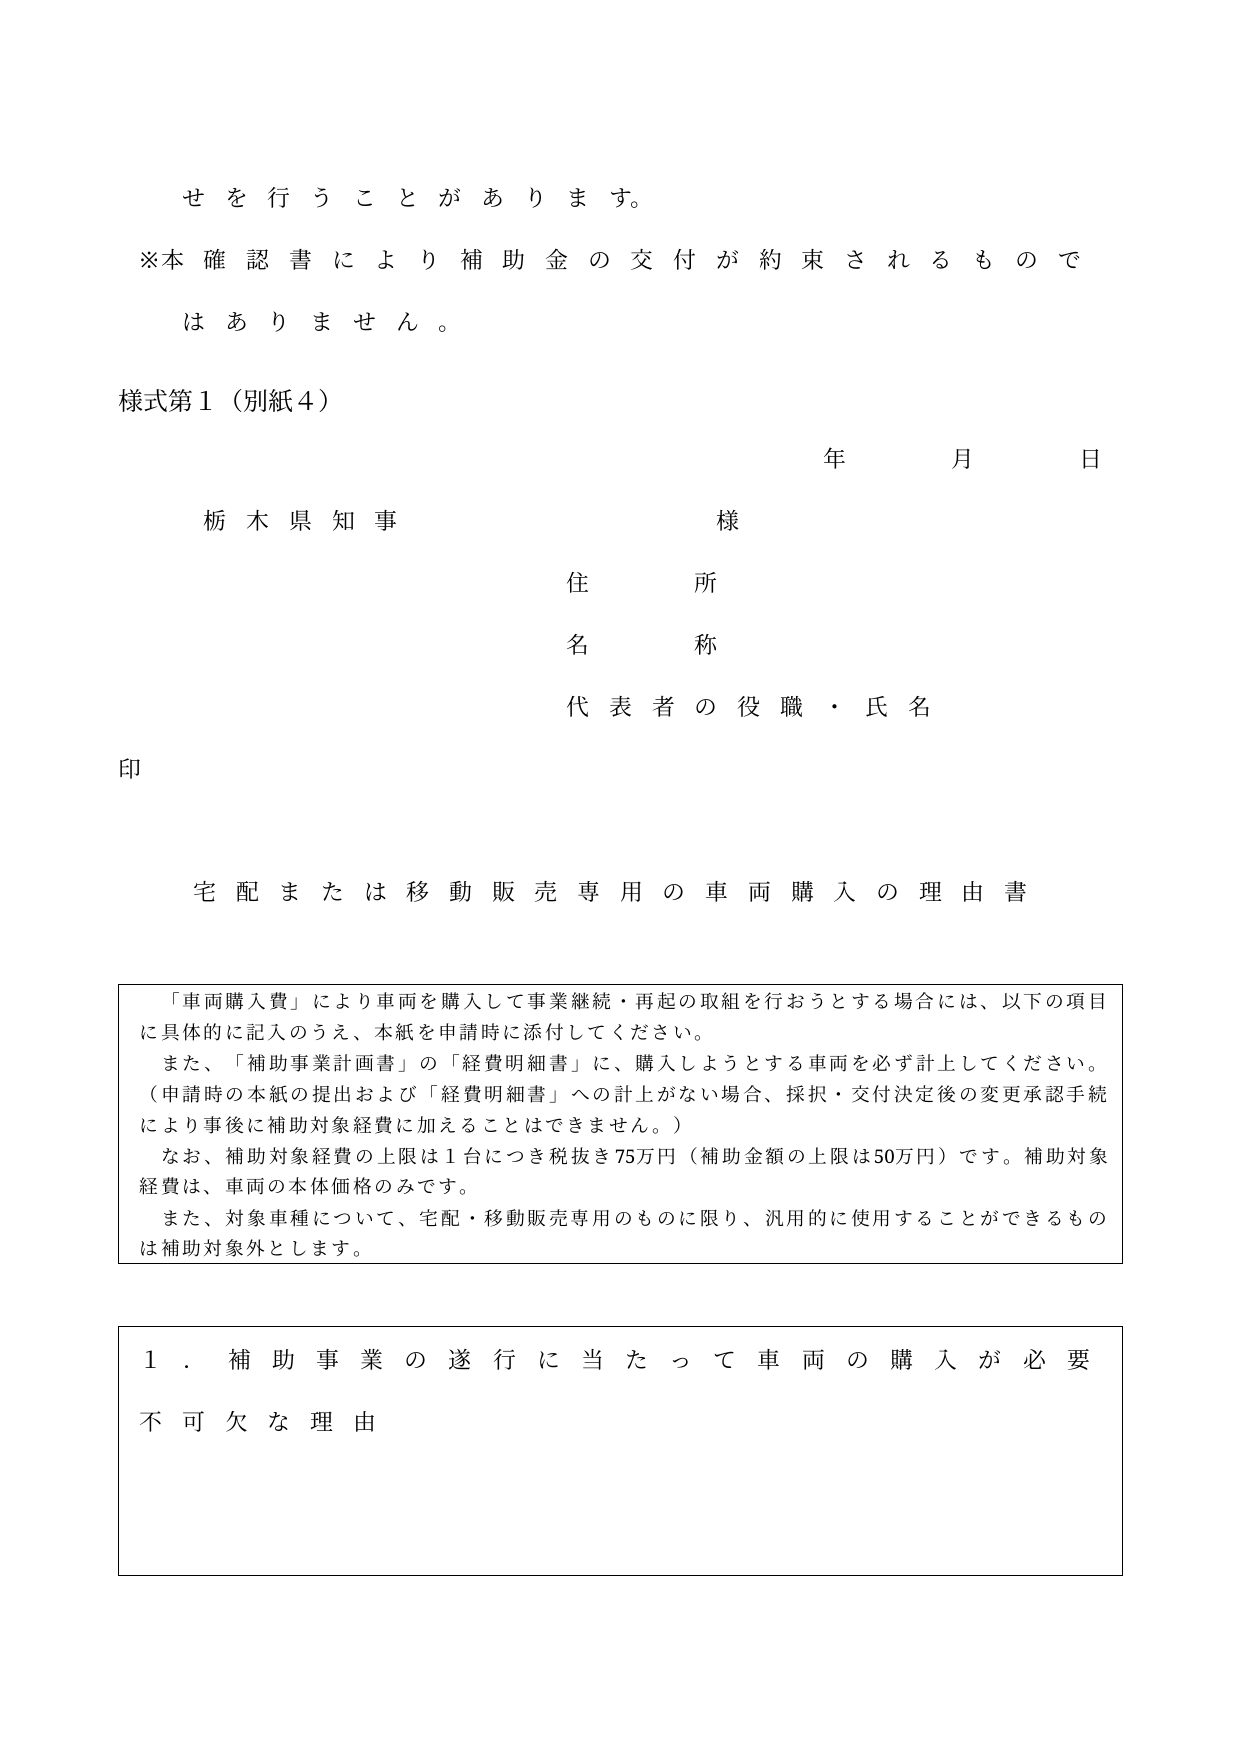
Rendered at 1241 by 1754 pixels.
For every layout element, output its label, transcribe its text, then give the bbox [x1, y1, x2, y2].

text 宅配または移動販売専用の車両購入の理由書 [118, 860, 1122, 922]
text 住 所 [118, 551, 1053, 612]
text 栃木県知事 様 [118, 489, 1122, 551]
table_header 「車両購入費」により車両を購入して事業継続・再起の取組を行おうとする場合には、以下の項目に具体的に記入のうえ、本紙を申請時に添付してください。 また、「補助事業計画書」の「経費明細書」に、購入しようとする車両を必ず計上してください。（申請時の本紙の提出および「経費明細書」への計上がない場合、採択・交付決定後の変更承認手続により事後に補助対象経費に加えることはできません。） なお、補助対象経費の上限は１台につき税抜き75万円（補助金額の上限は50万円）です。補助対象経費は、車両の本体価格のみです。 また、対象車種について、宅配・移動販売専用のものに限り、汎用的に使用することができるものは補助対象外とします。 [119, 985, 1122, 1263]
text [139, 165, 1122, 227]
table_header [119, 1327, 1122, 1575]
text 代表者の役職・氏名 印 [118, 674, 1077, 798]
text 様式第１（別紙４） [118, 382, 1132, 418]
text 年 月 日 [118, 427, 1122, 489]
text ※本確認書により補助金の交付が約束されるものではありません。 [139, 227, 1125, 351]
text 名 称 [118, 612, 1055, 674]
